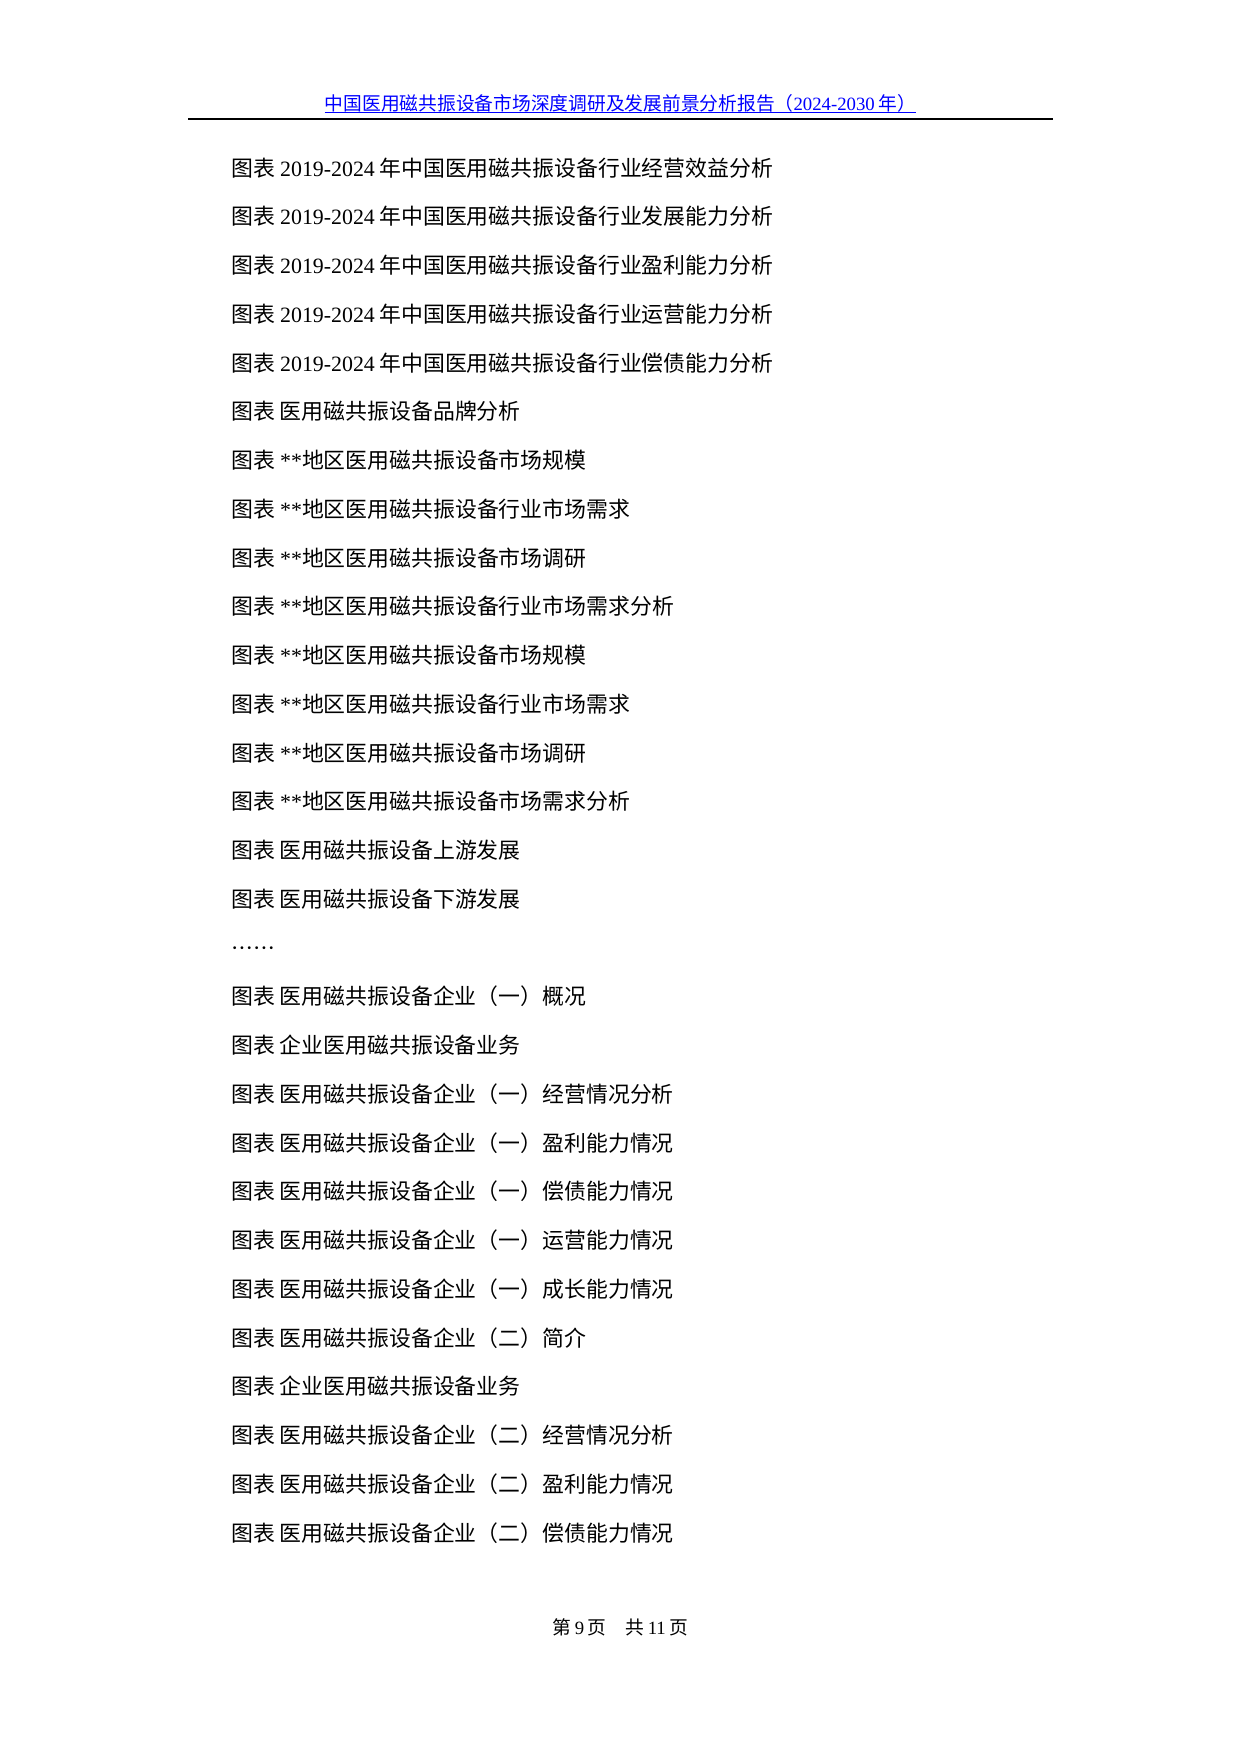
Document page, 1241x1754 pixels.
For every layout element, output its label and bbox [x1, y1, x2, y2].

text [187, 150, 1053, 1548]
